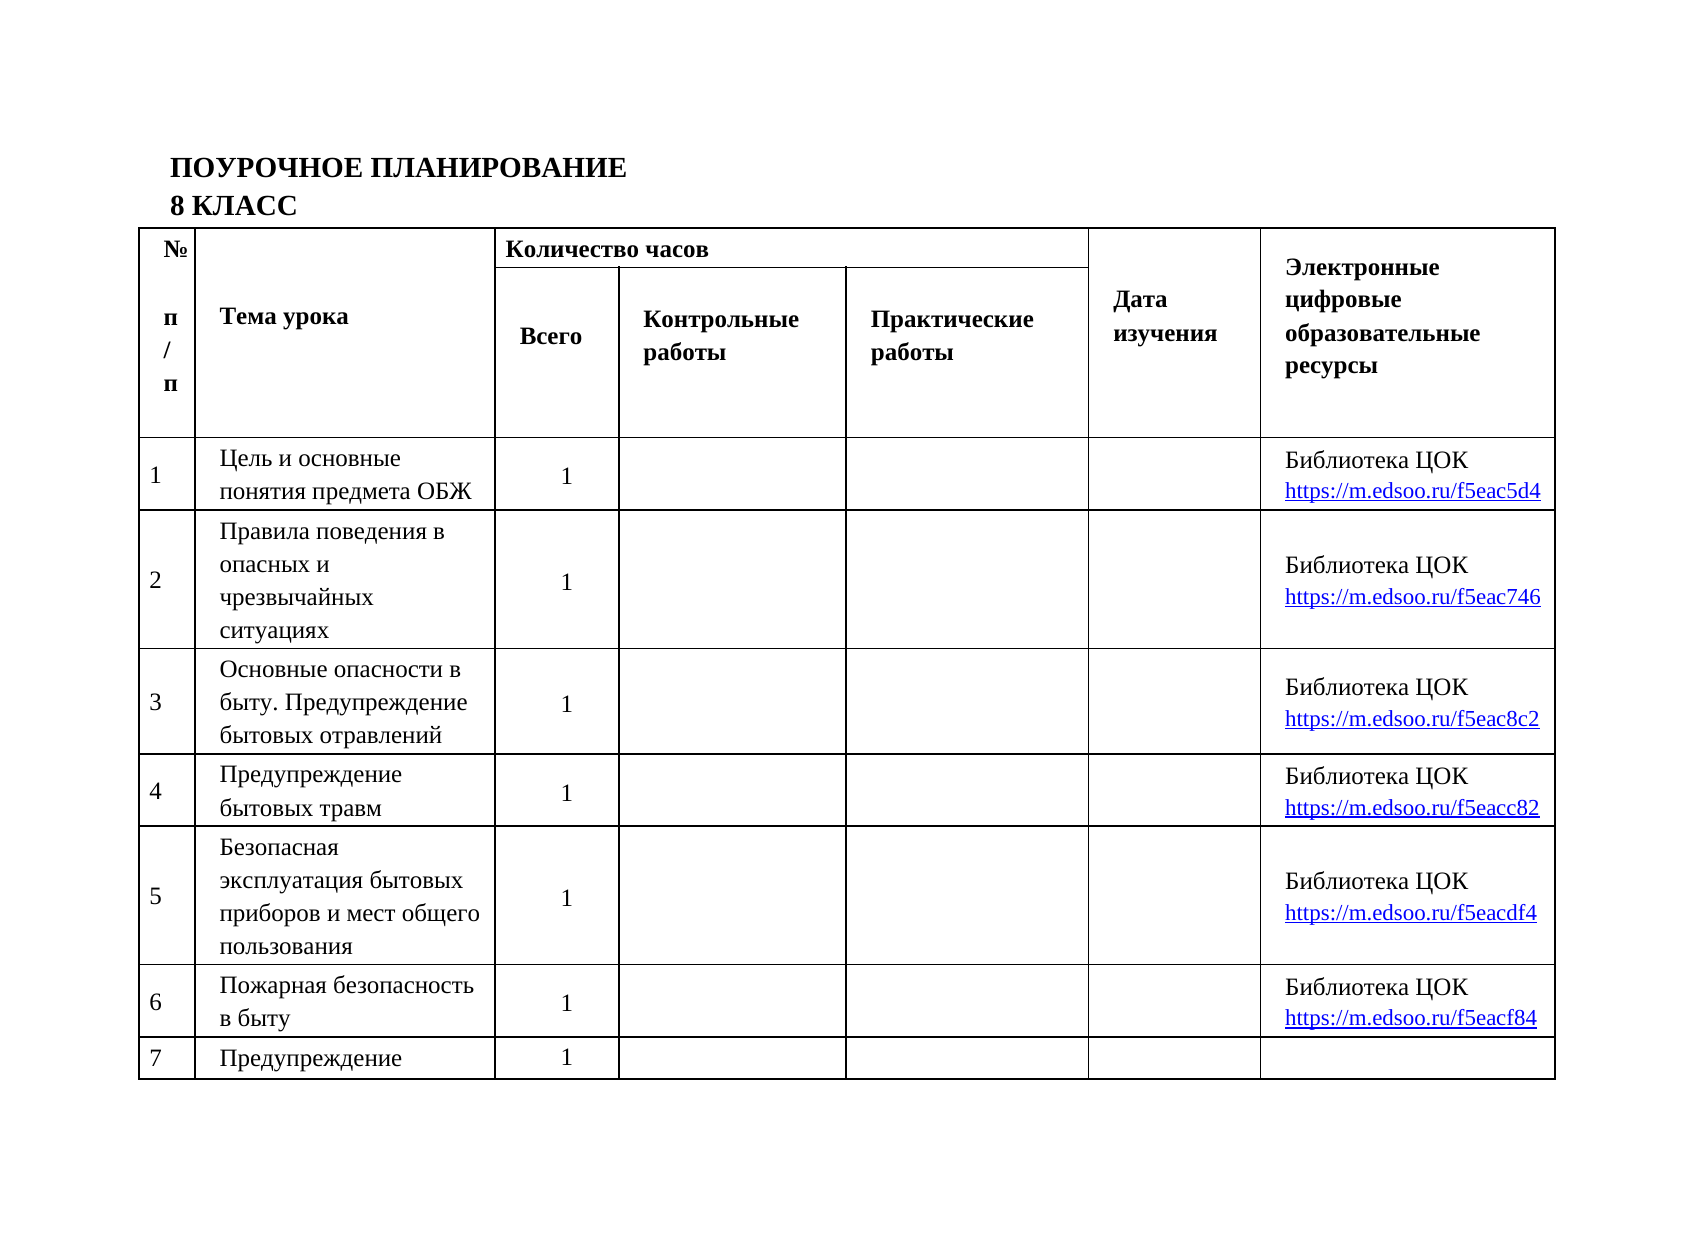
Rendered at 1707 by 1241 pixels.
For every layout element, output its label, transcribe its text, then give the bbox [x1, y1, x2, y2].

table_cell [847, 827, 1088, 964]
table_cell 3 [140, 649, 194, 753]
table_cell Библиотека ЦОК https://m.edsoo.ru/f5eacf84 [1261, 965, 1554, 1036]
table_cell 4 [140, 755, 194, 825]
table_cell Библиотека ЦОК https://m.edsoo.ru/f5eacc82 [1261, 755, 1554, 825]
table_cell [847, 1038, 1088, 1078]
table_cell [620, 755, 845, 825]
table_cell [847, 511, 1088, 647]
table_cell Практические работы [847, 268, 1088, 437]
table_cell 1 [496, 965, 618, 1036]
table_cell [1089, 438, 1260, 509]
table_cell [196, 1038, 494, 1078]
text ПОУРОЧНОЕ ПЛАНИРОВАНИЕ [162, 150, 1557, 183]
table_cell Контрольные работы [620, 268, 845, 437]
table_cell [620, 965, 845, 1036]
table_cell [1261, 1038, 1554, 1078]
table_cell Правила поведения в опасных и чрезвычайных ситуациях [196, 511, 494, 647]
table_cell [1089, 649, 1260, 753]
table_cell 1 [496, 438, 618, 509]
table_cell [620, 649, 845, 753]
table_header Количество часов [496, 229, 1088, 266]
table_cell [620, 511, 845, 647]
table_cell 7 [140, 1038, 194, 1078]
table_cell 6 [140, 965, 194, 1036]
table_cell [1089, 755, 1260, 825]
table_cell [847, 649, 1088, 753]
table_cell 1 [496, 511, 618, 647]
table_cell Безопасная эксплуатация бытовых приборов и мест общего пользования [196, 827, 494, 964]
table_cell [847, 438, 1088, 509]
table_cell [1089, 827, 1260, 964]
table_cell Пожарная безопасность в быту [196, 965, 494, 1036]
table_cell Всего [496, 268, 618, 437]
table_cell [1089, 1038, 1260, 1078]
table_cell [1089, 965, 1260, 1036]
table_cell 1 [496, 649, 618, 753]
table_cell [847, 965, 1088, 1036]
table_cell Библиотека ЦОК https://m.edsoo.ru/f5eac746 [1261, 511, 1554, 647]
table_cell 1 [496, 1038, 618, 1078]
table_cell [620, 1038, 845, 1078]
table_header № п/п [140, 229, 194, 437]
table_cell [847, 755, 1088, 825]
table_cell Библиотека ЦОК https://m.edsoo.ru/f5eac5d4 [1261, 438, 1554, 509]
table_cell 2 [140, 511, 194, 647]
table_cell Библиотека ЦОК https://m.edsoo.ru/f5eacdf4 [1261, 827, 1554, 964]
table_cell [1089, 511, 1260, 647]
table_cell 1 [496, 755, 618, 825]
text 8 КЛАСС [162, 188, 1557, 222]
table_cell Основные опасности в быту. Предупреждение бытовых отравлений [196, 649, 494, 753]
table_cell 5 [140, 827, 194, 964]
table_cell [620, 827, 845, 964]
table_header Электронные цифровые образовательные ресурсы [1261, 229, 1554, 437]
table_header Тема урока [196, 229, 494, 437]
table_cell 1 [140, 438, 194, 509]
table_header Дата изучения [1089, 229, 1260, 437]
table_cell Цель и основные понятия предмета ОБЖ [196, 438, 494, 509]
table_cell 1 [496, 827, 618, 964]
table_cell Библиотека ЦОК https://m.edsoo.ru/f5eac8c2 [1261, 649, 1554, 753]
table_cell Предупреждение бытовых травм [196, 755, 494, 825]
table_cell [620, 438, 845, 509]
